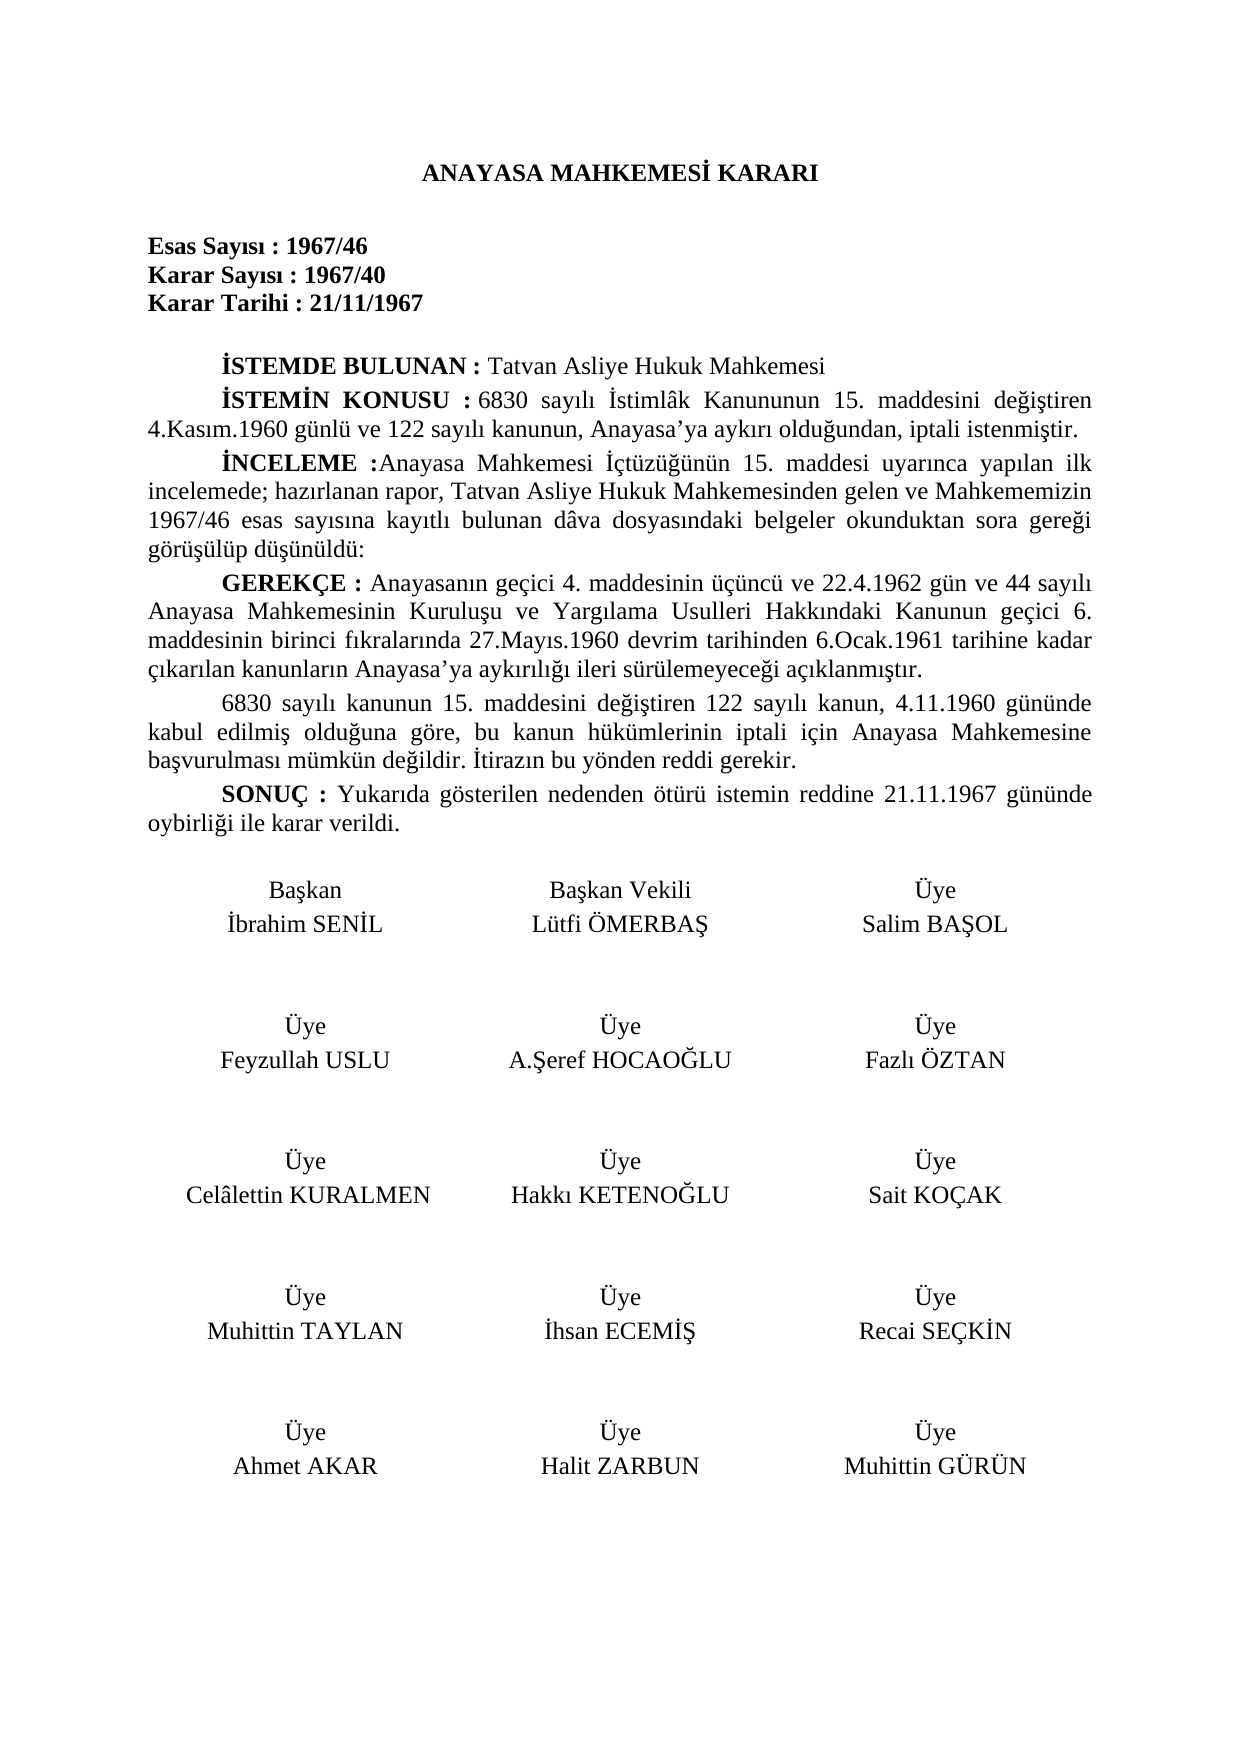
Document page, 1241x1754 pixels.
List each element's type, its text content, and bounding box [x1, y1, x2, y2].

table_header Üye Ahmet AKAR [148, 1417, 463, 1480]
table_header Üye Recai SEÇKİN [778, 1282, 1093, 1344]
table_header Üye Celâlettin KURALMEN [148, 1146, 463, 1209]
table_header Üye A.Şeref HOCAOĞLU [463, 1011, 778, 1074]
text GEREKÇE : Anayasanın geçici 4. maddesinin üçüncü ve 22.4.1962 gün ve 44 sayılı Anayasa Mahkemesinin Kuruluşu ve Yargılama Usulleri Hakkındaki Kanunun geçici 6. maddesinin birinci fıkralarında 27.Mayıs.1960 devrim tarihinden 6.Ocak.1961 tarihine kadar çıkarılan kanunların Anayasa’ya aykırılığı ileri sürülemeyeceği açıklanmıştır. [148, 568, 1093, 683]
table_header Üye Feyzullah USLU [148, 1011, 463, 1074]
table_header Üye Halit ZARBUN [463, 1417, 778, 1480]
text 6830 sayılı kanunun 15. maddesini değiştiren 122 sayılı kanun, 4.11.1960 gününde kabul edilmiş olduğuna göre, bu kanun hükümlerinin iptali için Anayasa Mahkemesine başvurulması mümkün değildir. İtirazın bu yönden reddi gerekir. [148, 688, 1093, 774]
table_header Üye Fazlı ÖZTAN [778, 1011, 1093, 1074]
text İSTEMİN KONUSU : 6830 sayılı İstimlâk Kanununun 15. maddesini değiştiren 4.Kasım.1960 günlü ve 122 sayılı kanunun, Anayasa’ya aykırı olduğundan, iptali istenmiştir. [148, 385, 1093, 442]
text Karar Tarihi : 21/11/1967 [148, 288, 1093, 317]
table_header Üye Muhittin TAYLAN [148, 1282, 463, 1344]
text İNCELEME :Anayasa Mahkemesi İçtüzüğünün 15. maddesi uyarınca yapılan ilk incelemede; hazırlanan rapor, Tatvan Asliye Hukuk Mahkemesinden gelen ve Mahkememizin 1967/46 esas sayısına kayıtlı bulunan dâva dosyasındaki belgeler okunduktan sora gereği görüşülüp düşünüldü: [148, 448, 1093, 563]
text Esas Sayısı : 1967/46 [148, 231, 1093, 260]
table_header Üye İhsan ECEMİŞ [463, 1282, 778, 1344]
text SONUÇ : Yukarıda gösterilen nedenden ötürü istemin reddine 21.11.1967 gününde oybirliği ile karar verildi. [148, 779, 1093, 837]
table_header Üye Salim BAŞOL [778, 876, 1093, 938]
table_header Başkan Vekili Lütfi ÖMERBAŞ [463, 876, 778, 938]
table_header Başkan İbrahim SENİL [148, 876, 463, 938]
text İSTEMDE BULUNAN : Tatvan Asliye Hukuk Mahkemesi [148, 351, 1093, 380]
text ANAYASA MAHKEMESİ KARARI [148, 158, 1093, 187]
table_header Üye Sait KOÇAK [778, 1146, 1093, 1209]
table_header Üye Muhittin GÜRÜN [778, 1417, 1093, 1480]
text Karar Sayısı : 1967/40 [148, 260, 1093, 288]
table_header Üye Hakkı KETENOĞLU [463, 1146, 778, 1209]
